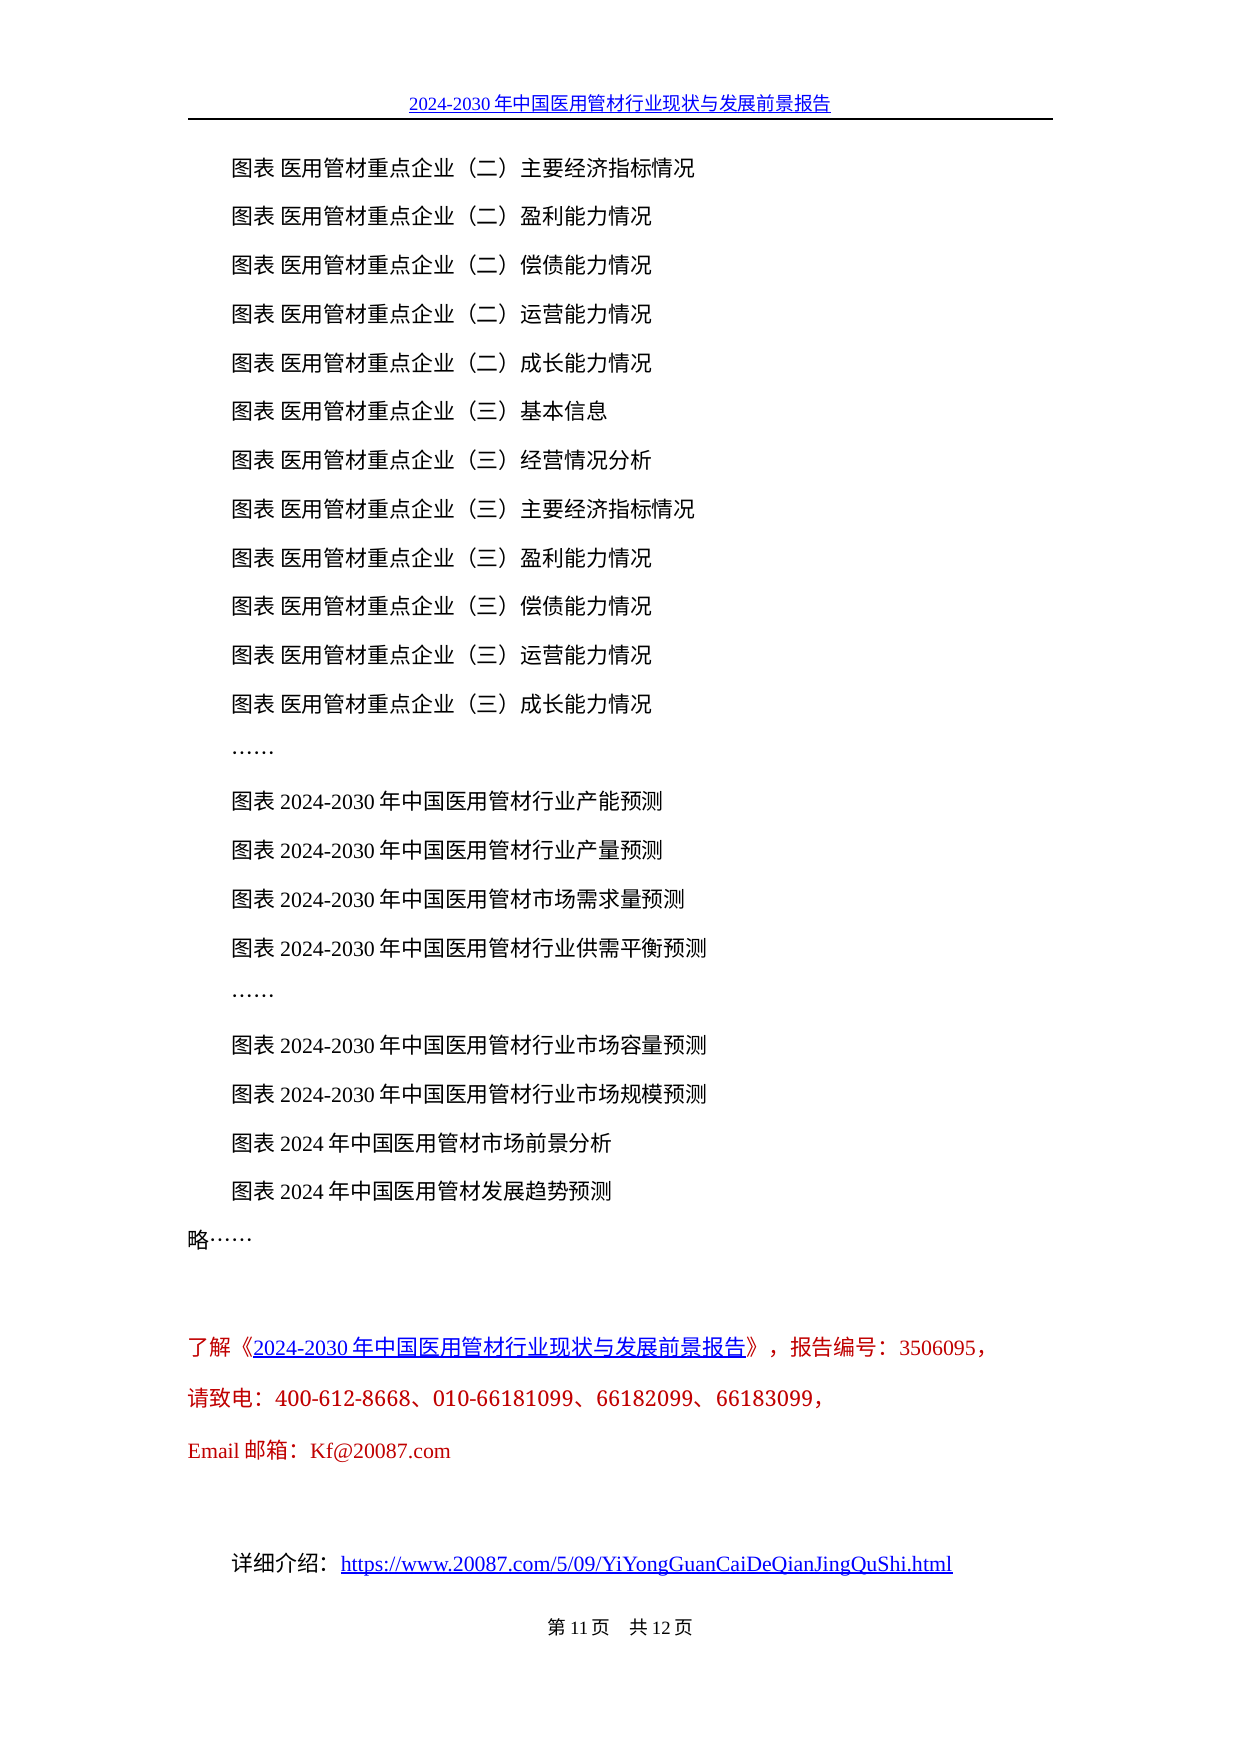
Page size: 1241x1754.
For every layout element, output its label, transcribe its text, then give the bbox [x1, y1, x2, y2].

text 详细介绍：https://www.20087.com/5/09/YiYongGuanCaiDeQianJingQuShi.html [187, 1545, 1053, 1578]
text Email邮箱：Kf@20087.com [187, 1432, 1053, 1465]
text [187, 150, 1053, 1255]
text 了解《2024-2030年中国医用管材行业现状与发展前景报告》，报告编号：3506095， [187, 1329, 1053, 1362]
text 请致电：400-612-8668、010-66181099、66182099、66183099， [187, 1381, 1053, 1413]
